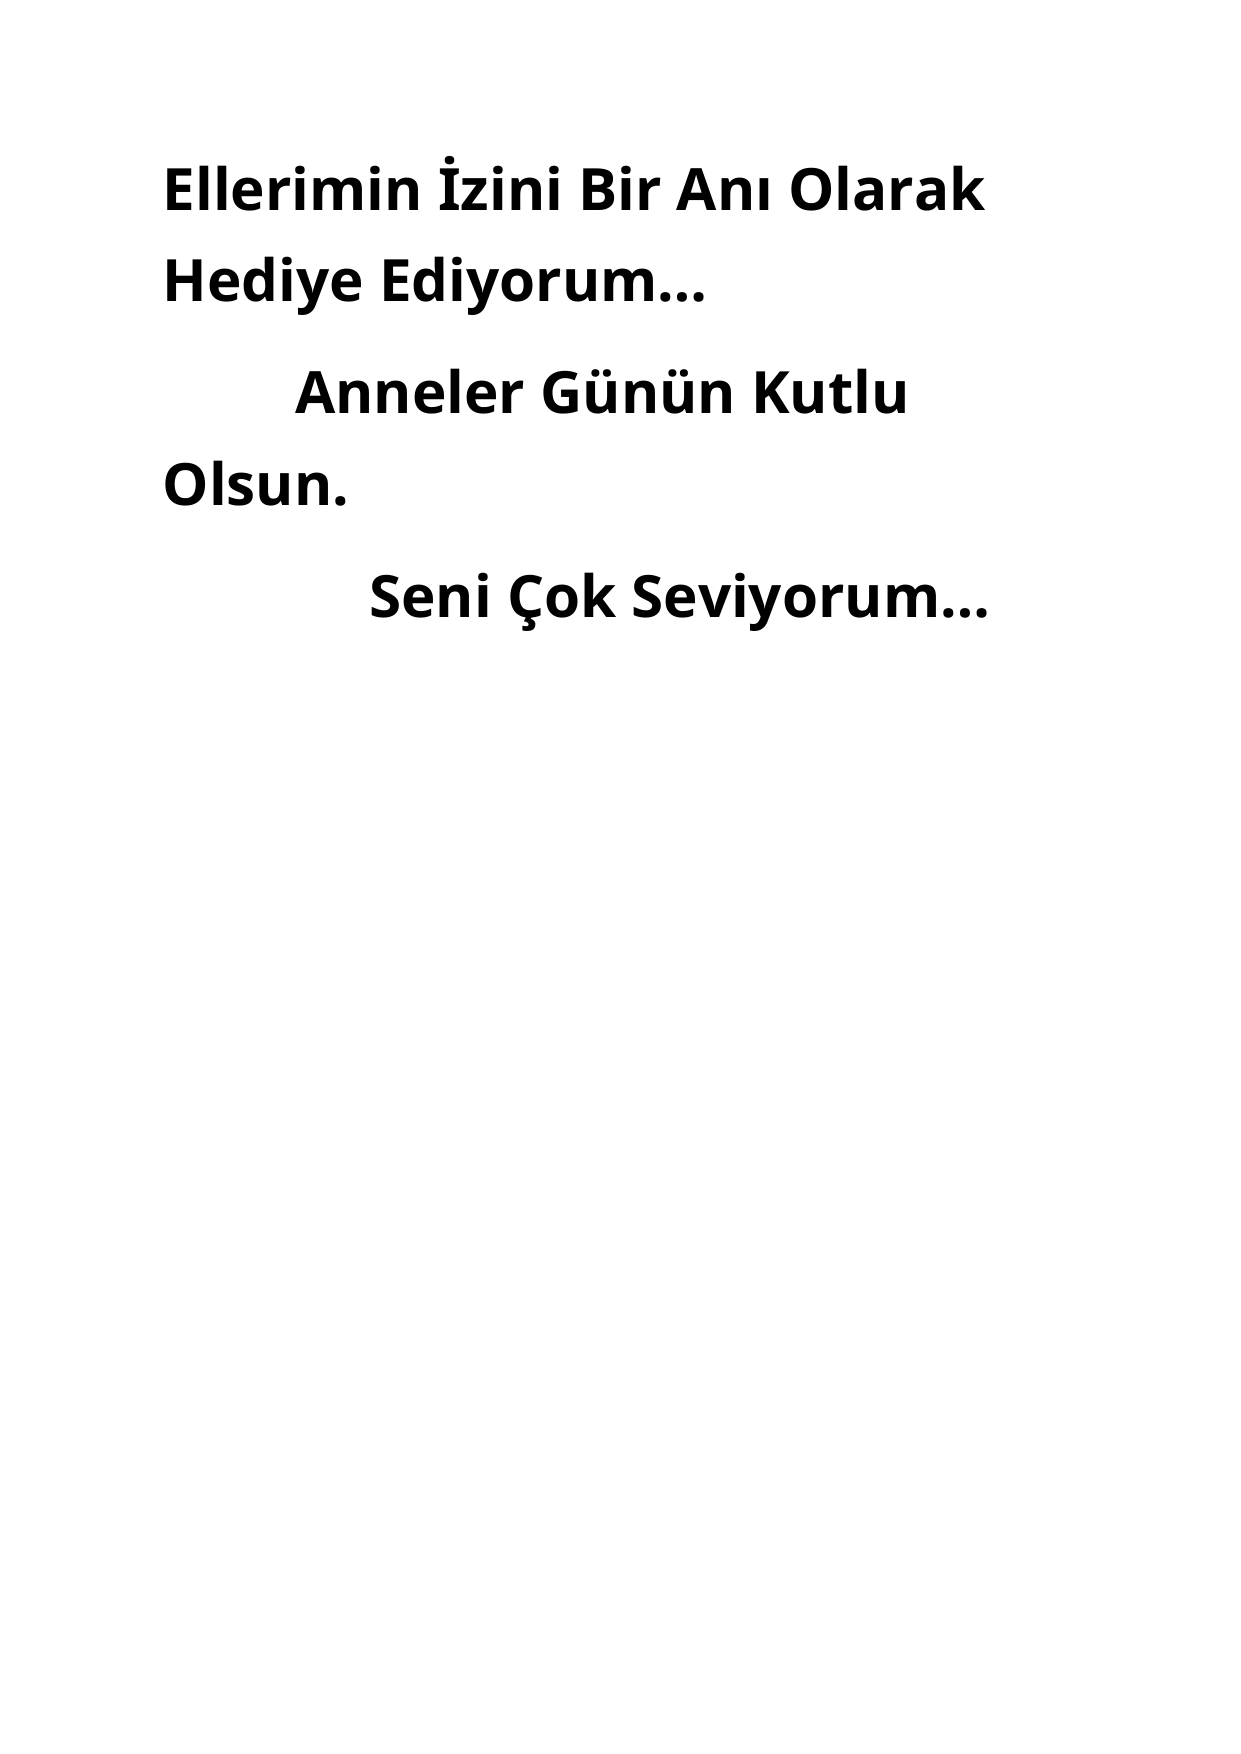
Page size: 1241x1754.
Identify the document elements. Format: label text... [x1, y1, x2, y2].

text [148, 148, 1063, 318]
text Seni Çok Seviyorum… [148, 555, 1063, 634]
text Anneler Günün Kutlu Olsun. [148, 351, 1063, 522]
